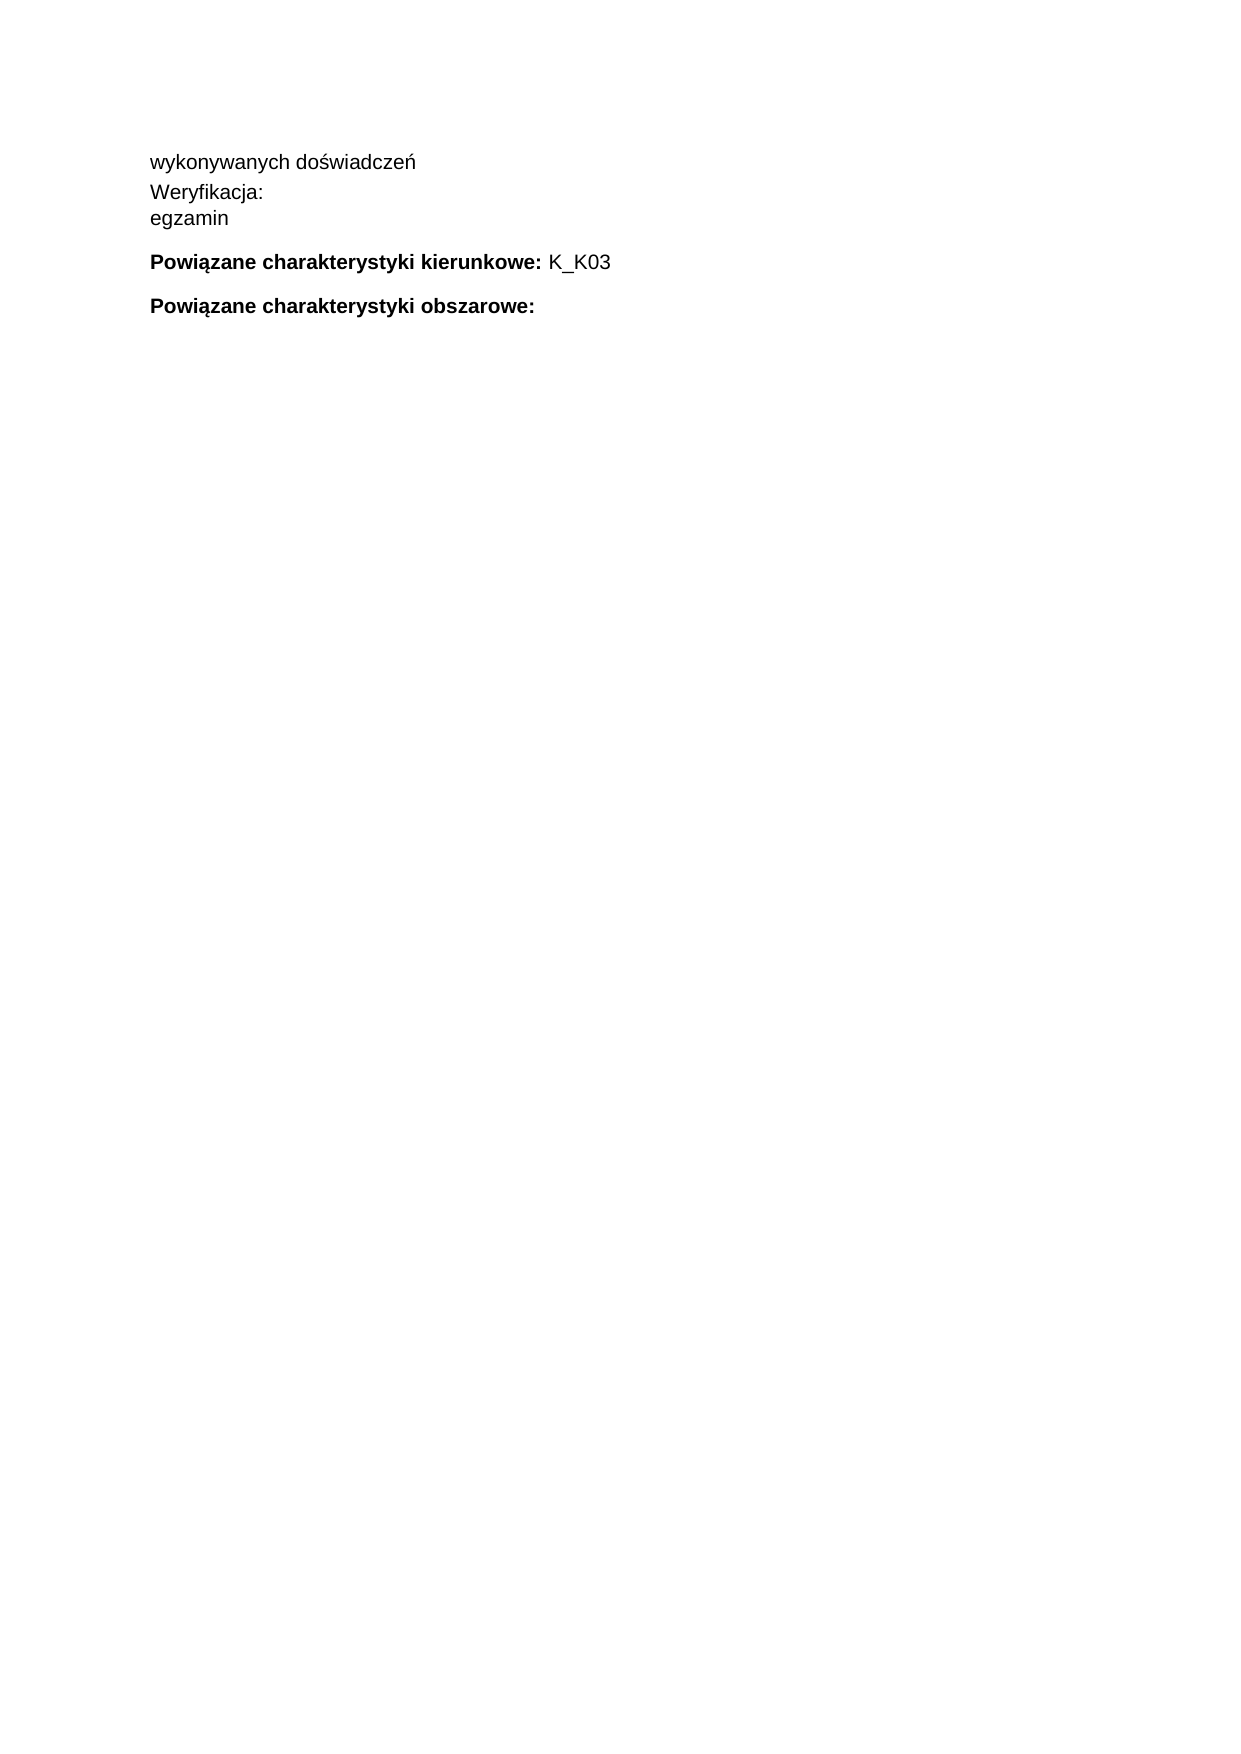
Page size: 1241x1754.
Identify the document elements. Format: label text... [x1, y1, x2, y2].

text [150, 150, 1090, 174]
text Weryfikacja: [150, 180, 1090, 204]
text Powiązane charakterystyki obszarowe: [150, 294, 1090, 318]
text egzamin [150, 206, 1090, 230]
text Powiązane charakterystyki kierunkowe: K_K03 [150, 250, 1090, 274]
